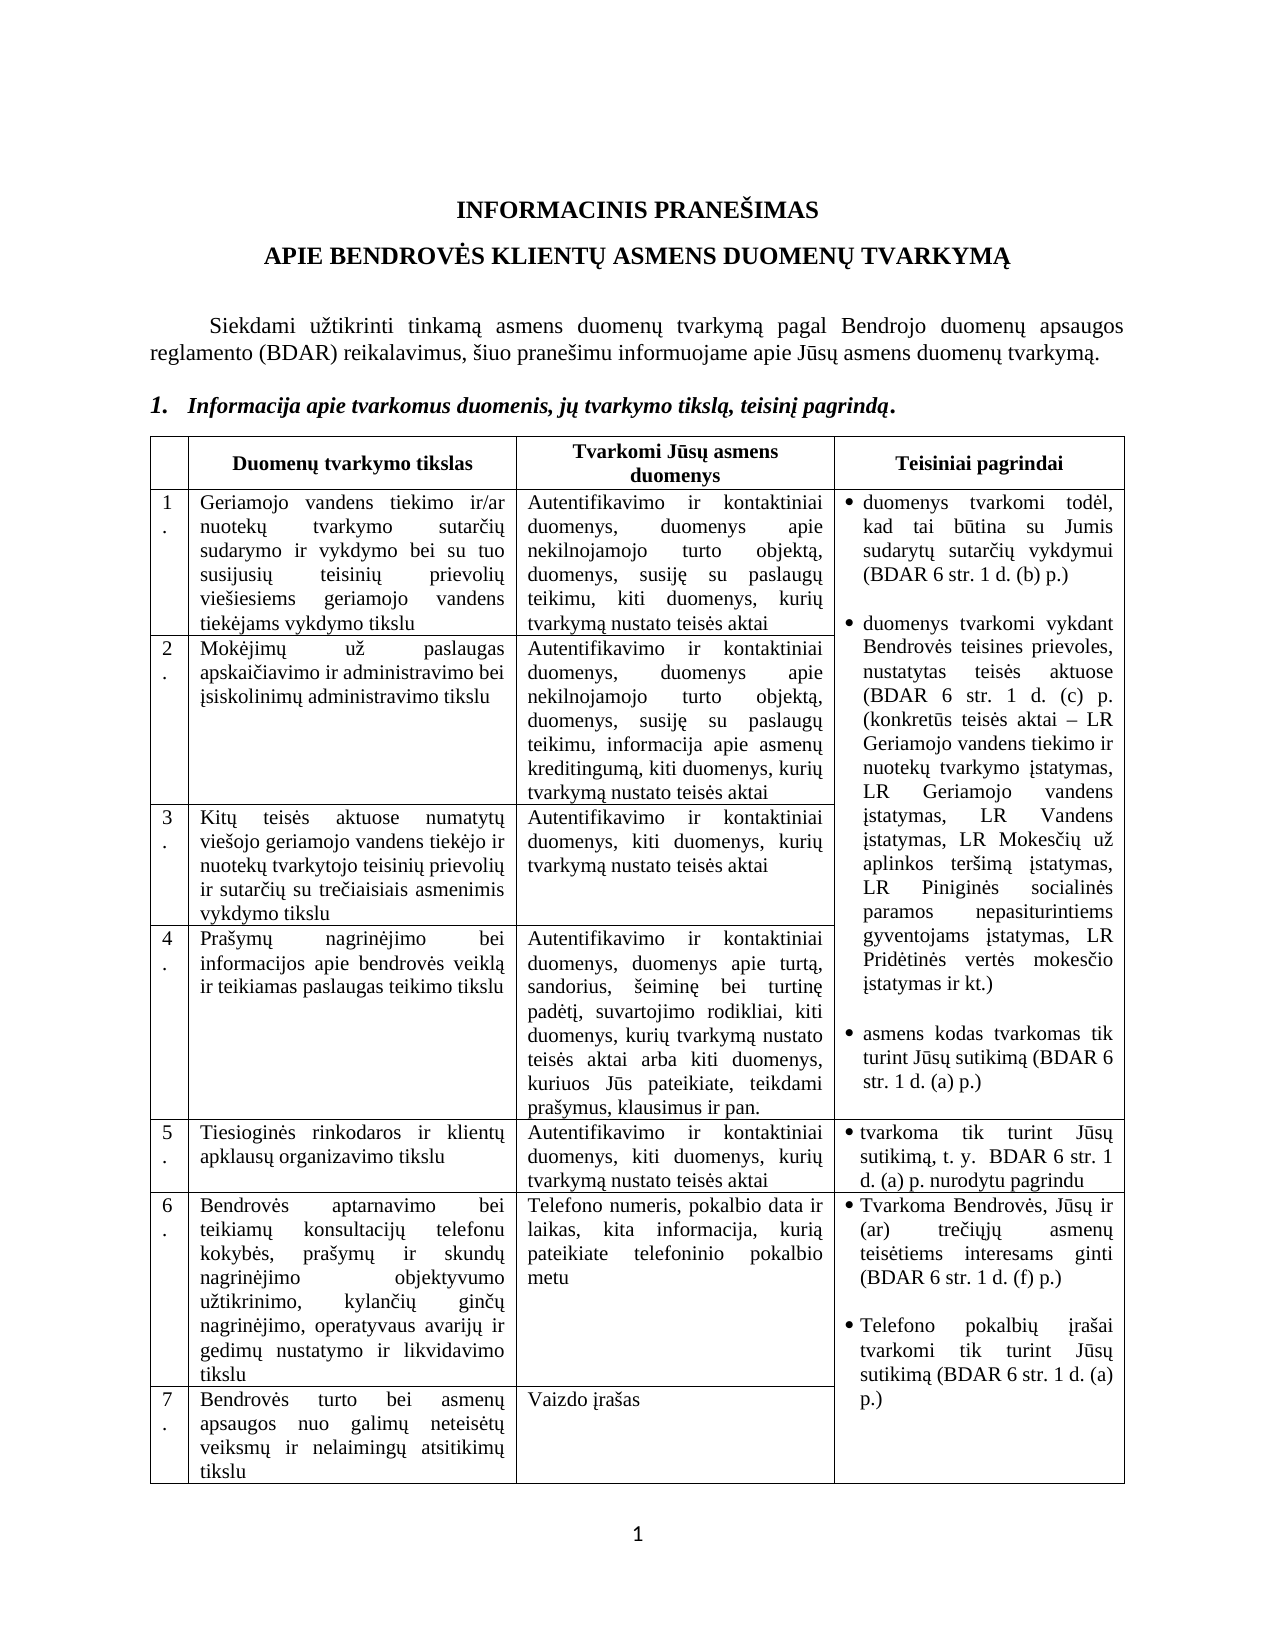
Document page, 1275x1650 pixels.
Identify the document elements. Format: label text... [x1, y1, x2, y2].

table_cell 4. [151, 926, 188, 1119]
list Informacija apie tvarkomus duomenis, jų tvarkymo tikslą, teisinį pagrindą. [150, 390, 1125, 419]
table_header Tvarkomi Jūsų asmens duomenys [517, 437, 834, 489]
table_cell Autentifikavimo ir kontaktiniai duomenys, duomenys apie turtą, sandorius, šeiminę bei turtinę padėtį, suvartojimo rodikliai, kiti duomenys, kurių tvarkymą nustato teisės aktai arba kiti duomenys, kuriuos Jūs pateikiate, teikdami prašymus, klausimus ir pan. [517, 926, 834, 1119]
table_cell Geriamojo vandens tiekimo ir/ar nuotekų tvarkymo sutarčių sudarymo ir vykdymo bei su tuo susijusių teisinių prievolių viešiesiems geriamojo vandens tiekėjams vykdymo tikslu [189, 490, 516, 634]
table_cell Autentifikavimo ir kontaktiniai duomenys, duomenys apie nekilnojamojo turto objektą, duomenys, susiję su paslaugų teikimu, informacija apie asmenų kreditingumą, kiti duomenys, kurių tvarkymą nustato teisės aktai [517, 636, 834, 804]
table_cell Bendrovės aptarnavimo bei teikiamų konsultacijų telefonu kokybės, prašymų ir skundų nagrinėjimo objektyvumo užtikrinimo, kylančių ginčų nagrinėjimo, operatyvaus avarijų ir gedimų nustatymo ir likvidavimo tikslu [189, 1193, 516, 1386]
table_cell Prašymų nagrinėjimo bei informacijos apie bendrovės veiklą ir teikiamas paslaugas teikimo tikslu [189, 926, 516, 1119]
text INFORMACINIS PRANEŠIMAS [150, 195, 1125, 224]
table_cell duomenys tvarkomi todėl, kad tai būtina su Jumis sudarytų sutarčių vykdymui (BDAR 6 str. 1 d. (b) p.) duomenys tvarkomi vykdant Bendrovės teisines prievoles, nustatytas teisės aktuose (BDAR 6 str. 1 d. (c) p. (konkretūs teisės aktai – LR Geriamojo vandens tiekimo ir nuotekų tvarkymo įstatymas, LR Geriamojo vandens įstatymas, LR Vandens įstatymas, LR Mokesčių už aplinkos teršimą įstatymas, LR Piniginės socialinės paramos nepasiturintiems gyventojams įstatymas, LR Pridėtinės vertės mokesčio įstatymas ir kt.) asmens kodas tvarkomas tik turint Jūsų sutikimą (BDAR 6 str. 1 d. (a) p.) [835, 490, 1124, 1119]
table_cell Mokėjimų už paslaugas apskaičiavimo ir administravimo bei įsiskolinimų administravimo tikslu [189, 636, 516, 804]
table_cell 1. [151, 490, 188, 634]
table_cell Kitų teisės aktuose numatytų viešojo geriamojo vandens tiekėjo ir nuotekų tvarkytojo teisinių prievolių ir sutarčių su trečiaisiais asmenimis vykdymo tikslu [189, 805, 516, 925]
text Siekdami užtikrinti tinkamą asmens duomenų tvarkymą pagal Bendrojo duomenų apsaugos reglamento (BDAR) reikalavimus, šiuo pranešimu informuojame apie Jūsų asmens duomenų tvarkymą. [150, 313, 1125, 365]
table_cell 6. [151, 1193, 188, 1386]
table_cell 5. [151, 1120, 188, 1192]
table_cell tvarkoma tik turint Jūsų sutikimą, t. y. BDAR 6 str. 1 d. (a) p. nurodytu pagrindu [835, 1120, 1124, 1192]
table_cell Vaizdo įrašas [517, 1387, 834, 1483]
table_cell Telefono numeris, pokalbio data ir laikas, kita informacija, kurią pateikiate telefoninio pokalbio metu [517, 1193, 834, 1386]
table_cell 3. [151, 805, 188, 925]
table_cell Autentifikavimo ir kontaktiniai duomenys, duomenys apie nekilnojamojo turto objektą, duomenys, susiję su paslaugų teikimu, kiti duomenys, kurių tvarkymą nustato teisės aktai [517, 490, 834, 634]
table_cell 2. [151, 636, 188, 804]
text APIE BENDROVĖS KLIENTŲ ASMENS DUOMENŲ TVARKYMĄ [150, 241, 1125, 269]
table_cell Tvarkoma Bendrovės, Jūsų ir (ar) trečiųjų asmenų teisėtiems interesams ginti (BDAR 6 str. 1 d. (f) p.) Telefono pokalbių įrašai tvarkomi tik turint Jūsų sutikimą (BDAR 6 str. 1 d. (a) p.) [835, 1193, 1124, 1483]
table_cell Autentifikavimo ir kontaktiniai duomenys, kiti duomenys, kurių tvarkymą nustato teisės aktai [517, 1120, 834, 1192]
table_cell Autentifikavimo ir kontaktiniai duomenys, kiti duomenys, kurių tvarkymą nustato teisės aktai [517, 805, 834, 925]
table_cell Tiesioginės rinkodaros ir klientų apklausų organizavimo tikslu [189, 1120, 516, 1192]
table_cell 7. [151, 1387, 188, 1483]
table_cell Bendrovės turto bei asmenų apsaugos nuo galimų neteisėtų veiksmų ir nelaimingų atsitikimų tikslu [189, 1387, 516, 1483]
table_header Duomenų tvarkymo tikslas [189, 437, 516, 489]
table_header [151, 437, 188, 489]
table_header Teisiniai pagrindai [835, 437, 1124, 489]
